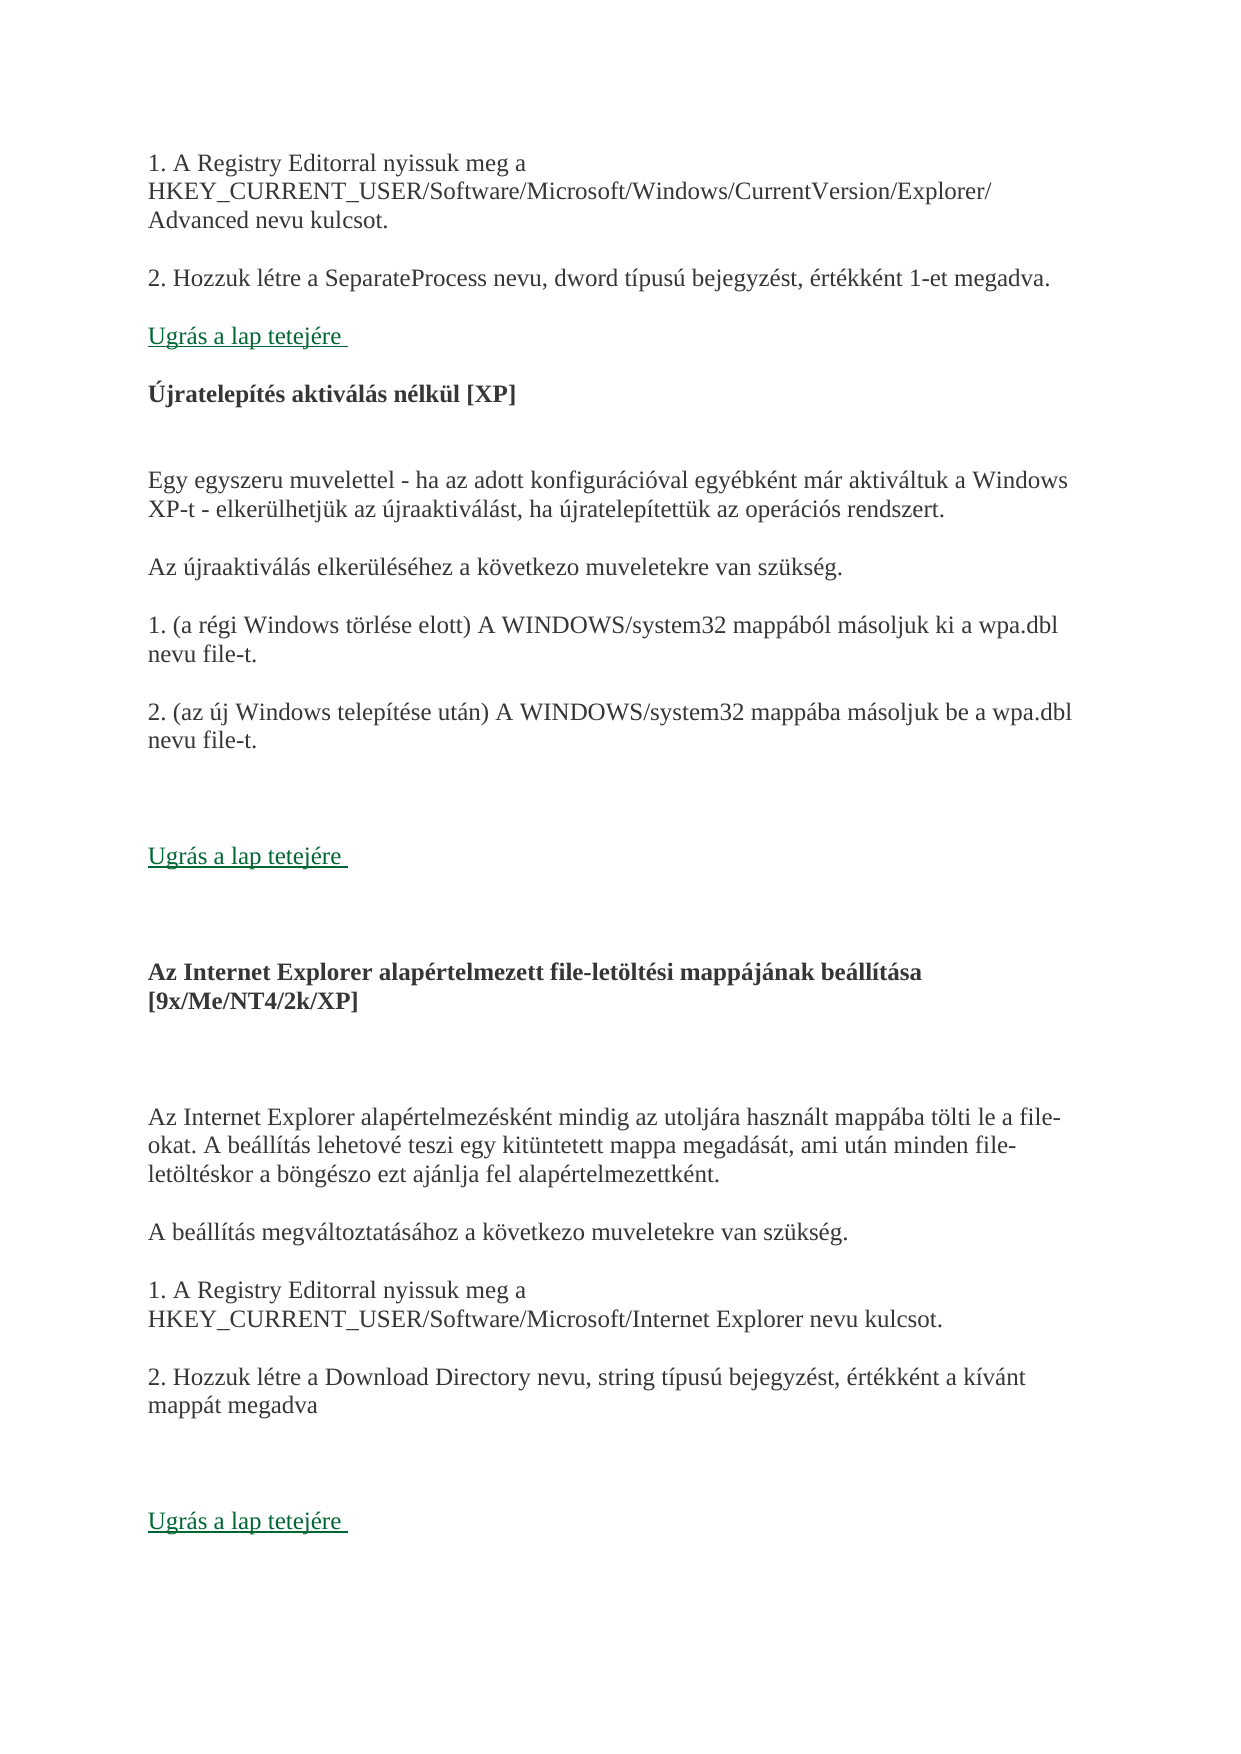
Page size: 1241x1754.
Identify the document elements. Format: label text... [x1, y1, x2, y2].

text 2. (az új Windows telepítése után) A WINDOWS/system32 mappába másoljuk be a wpa.dbl nevu file-t. [148, 697, 1093, 754]
text 1. (a régi Windows törlése elott) A WINDOWS/system32 mappából másoljuk ki a wpa.dbl nevu file-t. [148, 610, 1093, 668]
text Az Internet Explorer alapértelmezett file-letöltési mappájának beállítása [9x/Me/NT4/2k/XP] [148, 957, 1093, 1015]
text Ugrás a lap tetejére [148, 321, 1093, 350]
text 2. Hozzuk létre a SeparateProcess nevu, dword típusú bejegyzést, értékként 1-et megadva. [148, 263, 1093, 292]
text Ugrás a lap tetejére [148, 841, 1093, 870]
text 1. A Registry Editorral nyissuk meg a HKEY_CURRENT_USER/Software/Microsoft/Windows/CurrentVersion/Explorer/Advanced nevu kulcsot. [148, 148, 1093, 234]
text Az Internet Explorer alapértelmezésként mindig az utoljára használt mappába tölti le a file-okat. A beállítás lehetové teszi egy kitüntetett mappa megadását, ami után minden file-letöltéskor a böngészo ezt ajánlja fel alapértelmezettként. [148, 1102, 1093, 1188]
text 1. A Registry Editorral nyissuk meg a HKEY_CURRENT_USER/Software/Microsoft/Internet Explorer nevu kulcsot. [148, 1275, 1093, 1333]
text Egy egyszeru muvelettel - ha az adott konfigurációval egyébként már aktiváltuk a Windows XP-t - elkerülhetjük az újraaktiválást, ha újratelepítettük az operációs rendszert. [148, 437, 1093, 523]
text 2. Hozzuk létre a Download Directory nevu, string típusú bejegyzést, értékként a kívánt mappát megadva [148, 1362, 1093, 1419]
text A beállítás megváltoztatásához a következo muveletekre van szükség. [148, 1217, 1093, 1246]
text Újratelepítés aktiválás nélkül [XP] [148, 379, 1093, 408]
text Az újraaktiválás elkerüléséhez a következo muveletekre van szükség. [148, 552, 1093, 581]
text Ugrás a lap tetejére [148, 1506, 1093, 1535]
